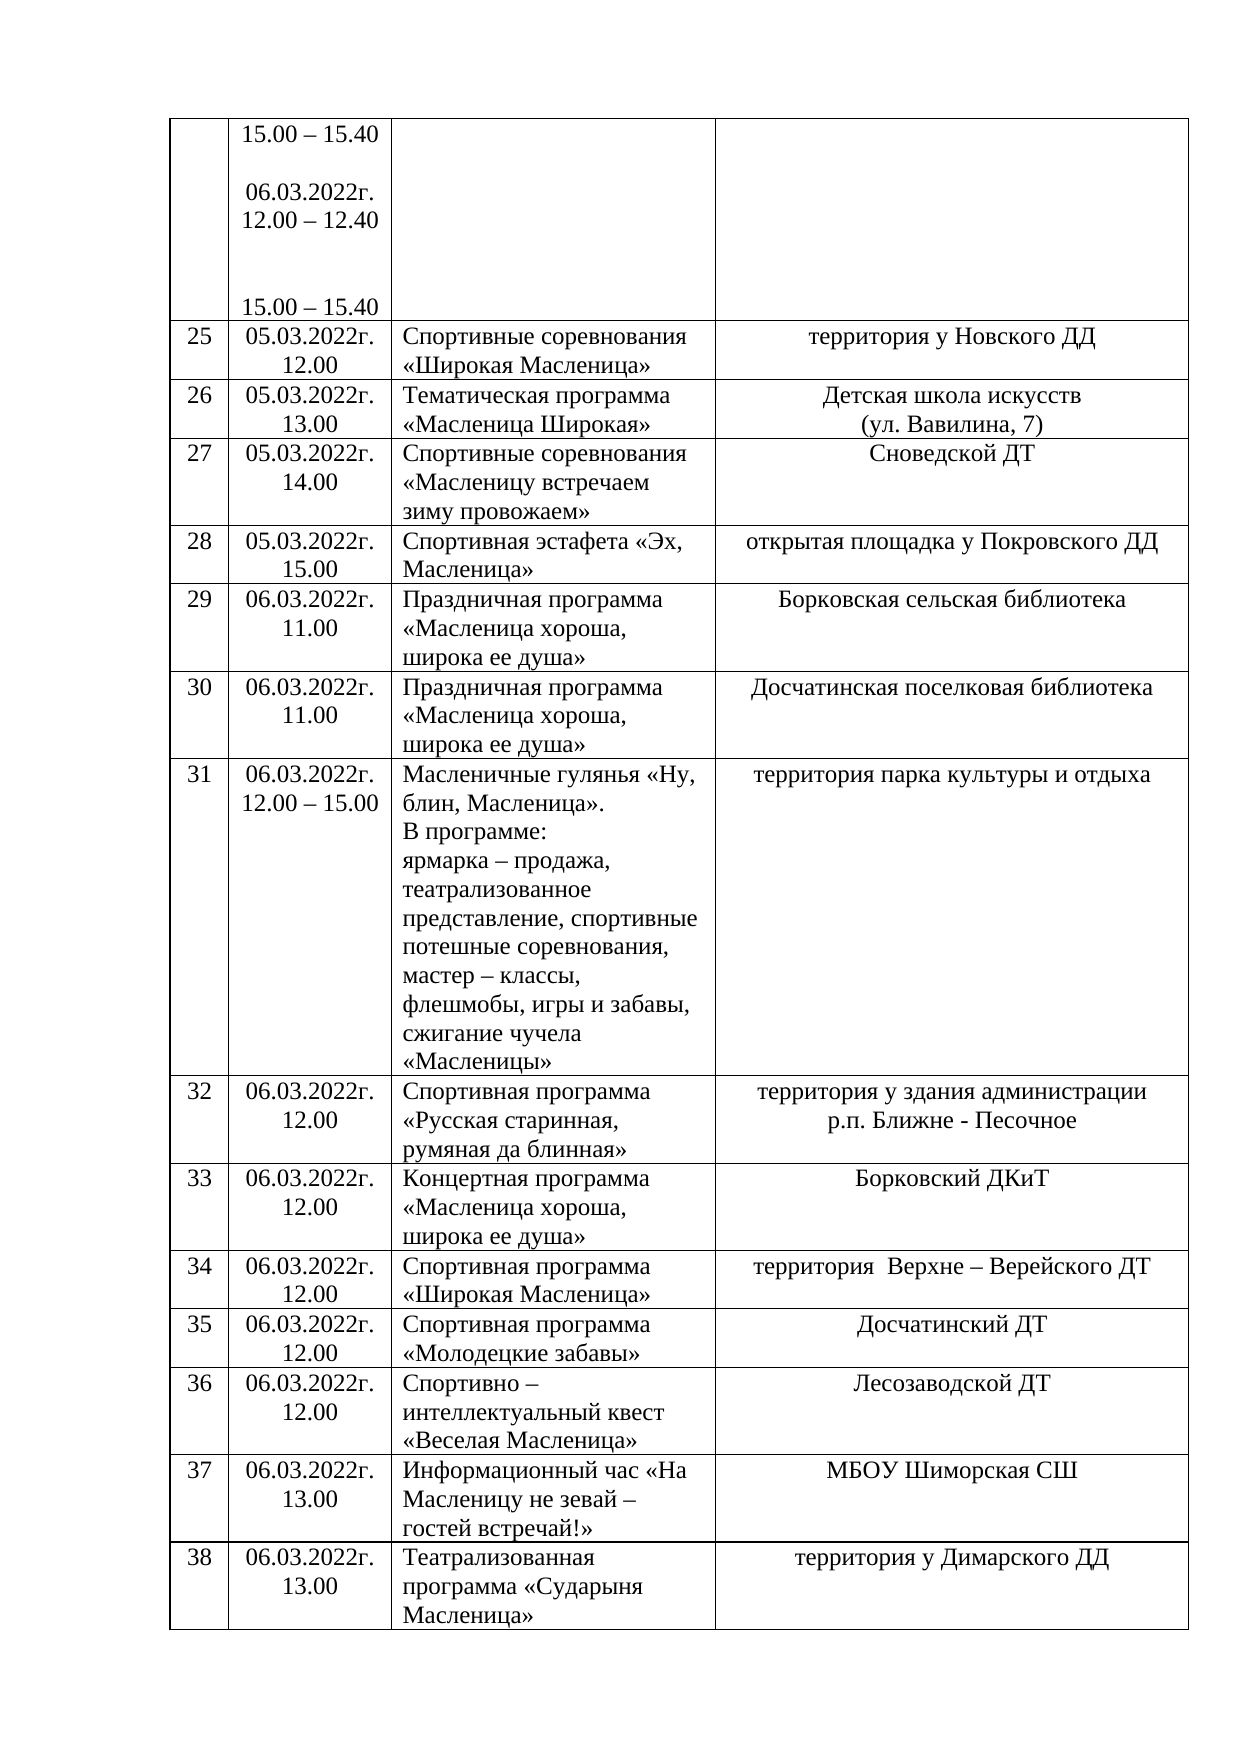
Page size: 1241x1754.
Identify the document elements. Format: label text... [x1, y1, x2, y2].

table_cell Спортивная программа «Широкая Масленица» [392, 1251, 715, 1308]
table_cell 30 [171, 672, 228, 758]
table_cell 06.03.2022г. 12.00 [229, 1309, 391, 1367]
table_cell Информационный час «На Масленицу не зевай – гостей встречай!» [392, 1455, 715, 1541]
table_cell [229, 119, 391, 320]
table_cell Концертная программа «Масленица хороша, широка ее душа» [392, 1164, 715, 1250]
table_cell Сноведской ДТ [716, 439, 1188, 525]
table_cell Тематическая программа «Масленица Широкая» [392, 380, 715, 437]
table_cell Спортивные соревнования «Широкая Масленица» [392, 321, 715, 379]
table_cell 06.03.2022г. 11.00 [229, 584, 391, 671]
table_cell Борковская сельская библиотека [716, 584, 1188, 671]
table_cell 06.03.2022г. 12.00 [229, 1164, 391, 1250]
table_cell Праздничная программа «Масленица хороша, широка ее душа» [392, 672, 715, 758]
table_cell территория у здания администрации р.п. Ближне - Песочное [716, 1076, 1188, 1162]
table_cell 05.03.2022г. 15.00 [229, 526, 391, 583]
table_cell 06.03.2022г. 12.00 – 15.00 [229, 759, 391, 1075]
table_cell 31 [171, 759, 228, 1075]
table_cell 25 [171, 321, 228, 379]
table_cell 29 [171, 584, 228, 671]
table_cell 24 [171, 119, 228, 320]
table_cell Борковский ДКиТ [716, 1164, 1188, 1250]
table_cell МБОУ Шиморская СШ [716, 1455, 1188, 1541]
table_cell 32 [171, 1076, 228, 1162]
table_cell 37 [171, 1455, 228, 1541]
table_cell территория Верхне – Верейского ДТ [716, 1251, 1188, 1308]
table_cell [716, 119, 1188, 320]
table_cell 34 [171, 1251, 228, 1308]
table_cell Праздничная программа «Масленица хороша, широка ее душа» [392, 584, 715, 671]
table_cell Спортивная программа «Русская старинная, румяная да блинная» [392, 1076, 715, 1162]
table_cell Масленичные гулянья «Ну, блин, Масленица». В программе: ярмарка – продажа, театрализованное представление, спортивные потешные соревнования, мастер – классы, флешмобы, игры и забавы, сжигание чучела «Масленицы» [392, 759, 715, 1075]
table_cell открытая площадка у Покровского ДД [716, 526, 1188, 583]
table_cell 38 [171, 1543, 228, 1629]
table_cell 06.03.2022г. 13.00 [229, 1455, 391, 1541]
table_cell 06.03.2022г. 13.00 [229, 1543, 391, 1629]
table_cell 06.03.2022г. 12.00 [229, 1076, 391, 1162]
table_cell территория у Новского ДД [716, 321, 1188, 379]
table_cell 06.03.2022г. 11.00 [229, 672, 391, 758]
table_cell Спортивная программа «Молодецкие забавы» [392, 1309, 715, 1367]
table_cell Лесозаводской ДТ [716, 1368, 1188, 1454]
table_cell Спортивная эстафета «Эх, Масленица» [392, 526, 715, 583]
table_cell 33 [171, 1164, 228, 1250]
table_cell 05.03.2022г. 13.00 [229, 380, 391, 437]
table_cell Театрализованная программа «Сударыня Масленица» [392, 1543, 715, 1629]
table_cell 36 [171, 1368, 228, 1454]
table_cell территория парка культуры и отдыха [716, 759, 1188, 1075]
table_cell 35 [171, 1309, 228, 1367]
table_cell Досчатинский ДТ [716, 1309, 1188, 1367]
table_cell 06.03.2022г. 12.00 [229, 1368, 391, 1454]
table_cell 05.03.2022г. 12.00 [229, 321, 391, 379]
table_cell 26 [171, 380, 228, 437]
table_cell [392, 119, 715, 320]
table_cell Досчатинская поселковая библиотека [716, 672, 1188, 758]
table_cell 05.03.2022г. 14.00 [229, 439, 391, 525]
table_cell Спортивно – интеллектуальный квест «Веселая Масленица» [392, 1368, 715, 1454]
table_cell 27 [171, 439, 228, 525]
table_cell 28 [171, 526, 228, 583]
table_cell 06.03.2022г. 12.00 [229, 1251, 391, 1308]
table_cell Спортивные соревнования «Масленицу встречаем зиму провожаем» [392, 439, 715, 525]
table_cell территория у Димарского ДД [716, 1543, 1188, 1629]
table_cell Детская школа искусств (ул. Вавилина, 7) [716, 380, 1188, 437]
